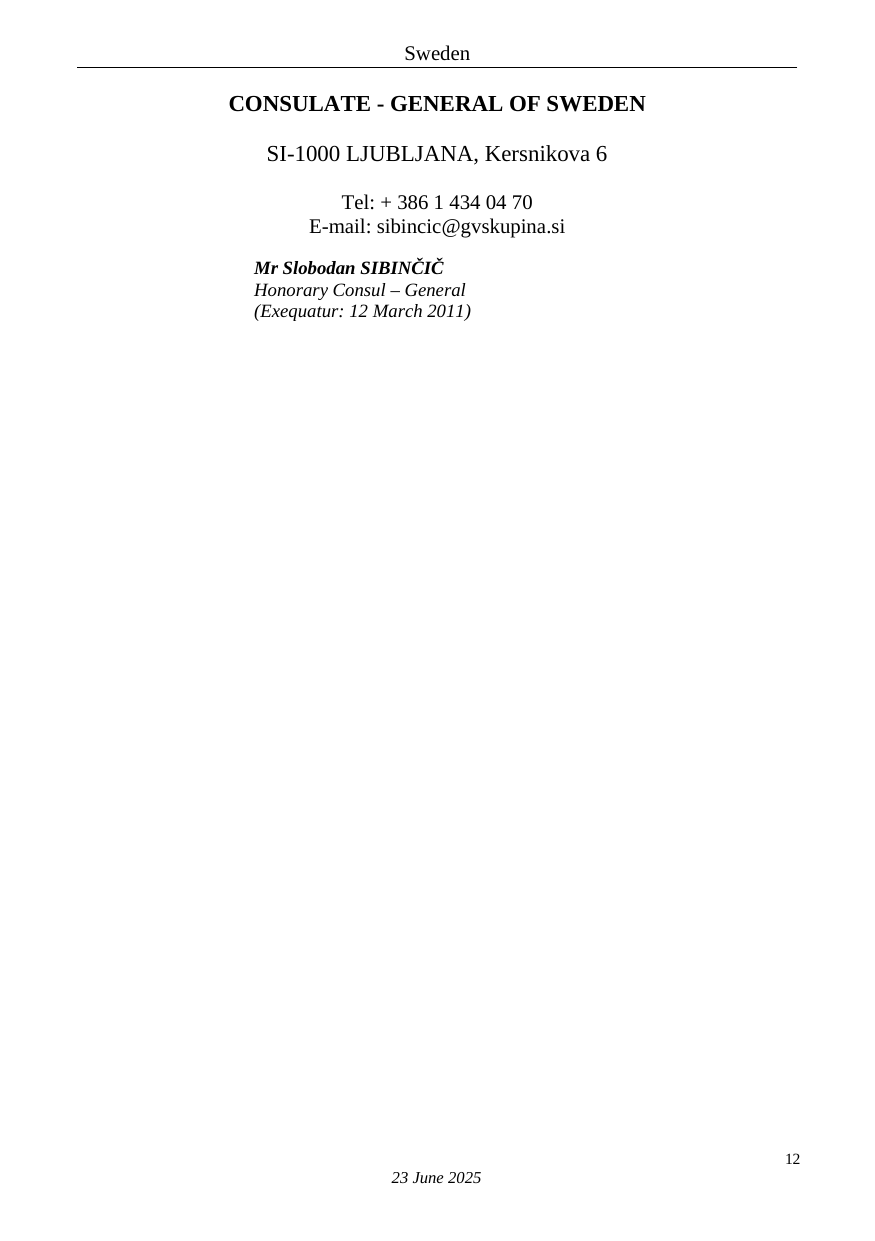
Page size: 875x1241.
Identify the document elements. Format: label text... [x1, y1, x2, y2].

text Tel: + 386 1 434 04 70 [77, 190, 797, 214]
text SI-1000 LJUBLJANA, Kersnikova 6 [77, 140, 797, 166]
text Mr Slobodan SIBINČIČ [254, 257, 797, 278]
text E-mail: sibincic@gvskupina.si [77, 214, 797, 238]
text (Exequatur: 12 March 2011) [254, 300, 797, 322]
text Sweden [77, 41, 797, 67]
title CONSULATE - GENERAL OF SWEDEN [77, 90, 797, 117]
text Honorary Consul – General [254, 278, 797, 300]
